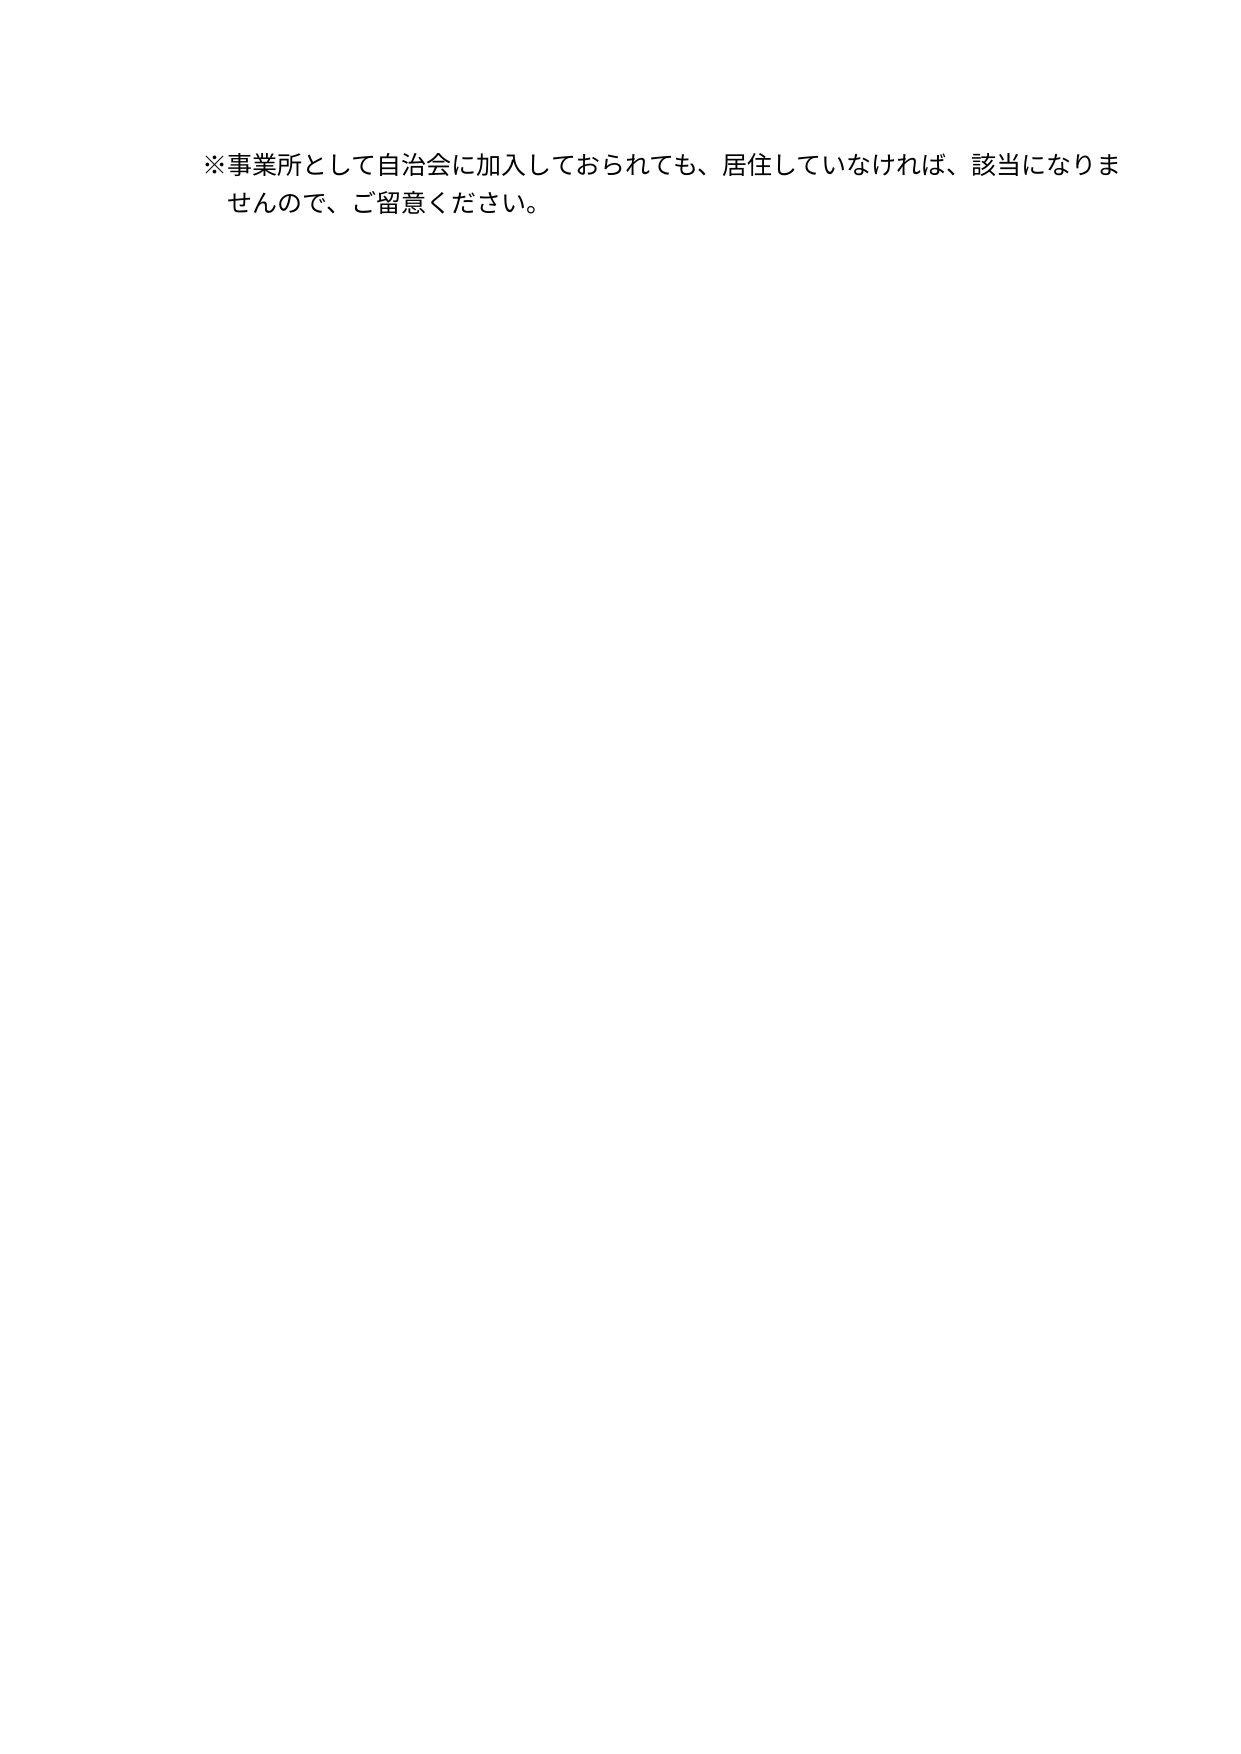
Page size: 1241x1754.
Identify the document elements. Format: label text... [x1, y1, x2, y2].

text ※事業所として自治会に加入しておられても、居住していなければ、該当になりませんので、ご留意ください。 [177, 145, 1125, 220]
